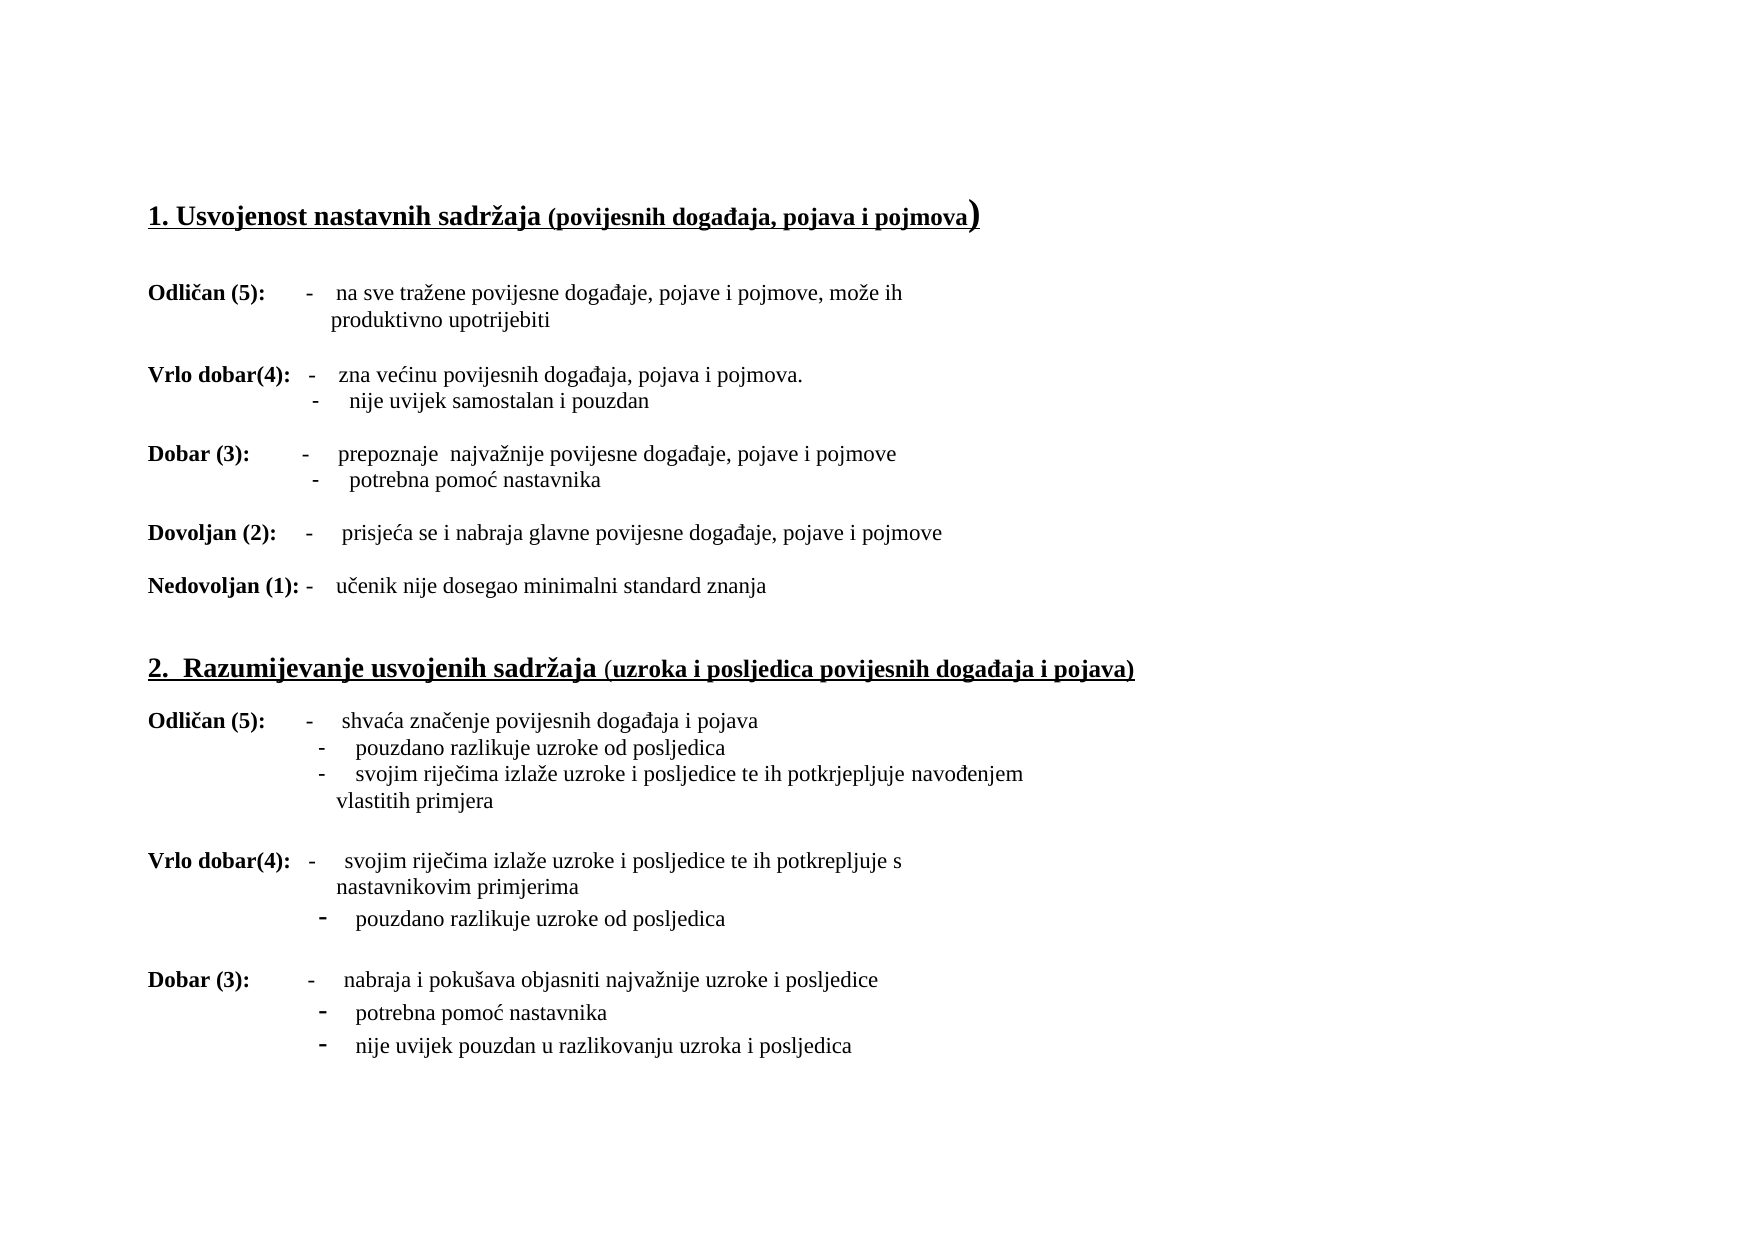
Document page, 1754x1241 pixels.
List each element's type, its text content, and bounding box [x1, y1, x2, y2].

text produktivno upotrijebiti [148, 306, 1606, 332]
text Dobar (3): - nabraja i pokušava objasniti najvažnije uzroke i posljedice [148, 966, 1606, 993]
text 2. Razumijevanje usvojenih sadržaja (uzroka i posljedica povijesnih događaja i pojava) [148, 651, 1606, 683]
text Nedovoljan (1): - učenik nije dosegao minimalni standard znanja [148, 572, 1606, 598]
list svojim riječima izlaže uzroke i posljedice te ih potkrjepljuje navođenjem [318, 760, 1606, 787]
list pouzdano razlikuje uzroke od posljedica [318, 899, 1606, 933]
text nastavnikovim primjerima [148, 873, 1606, 899]
text Dobar (3): - prepoznaje najvažnije povijesne događaje, pojave i pojmove [148, 440, 1606, 466]
text 1. Usvojenost nastavnih sadržaja (povijesnih događaja, pojava i pojmova) [148, 191, 1606, 234]
list potrebna pomoć nastavnika [318, 993, 1606, 1026]
text vlastitih primjera [148, 787, 1606, 813]
list nije uvijek pouzdan u razlikovanju uzroka i posljedica [318, 1026, 1606, 1060]
list pouzdano razlikuje uzroke od posljedica [318, 734, 1606, 760]
list nije uvijek samostalan i pouzdan [312, 387, 1606, 414]
text Dovoljan (2): - prisjeća se i nabraja glavne povijesne događaje, pojave i pojmove [148, 519, 1606, 546]
text Vrlo dobar(4): - zna većinu povijesnih događaja, pojava i pojmova. [148, 361, 1606, 387]
list potrebna pomoć nastavnika [312, 466, 1606, 493]
text Odličan (5): - shvaća značenje povijesnih događaja i pojava [148, 707, 1606, 734]
text Odličan (5): - na sve tražene povijesne događaje, pojave i pojmove, može ih [148, 279, 1606, 306]
text Vrlo dobar(4): - svojim riječima izlaže uzroke i posljedice te ih potkrepljuje s [148, 847, 1606, 873]
